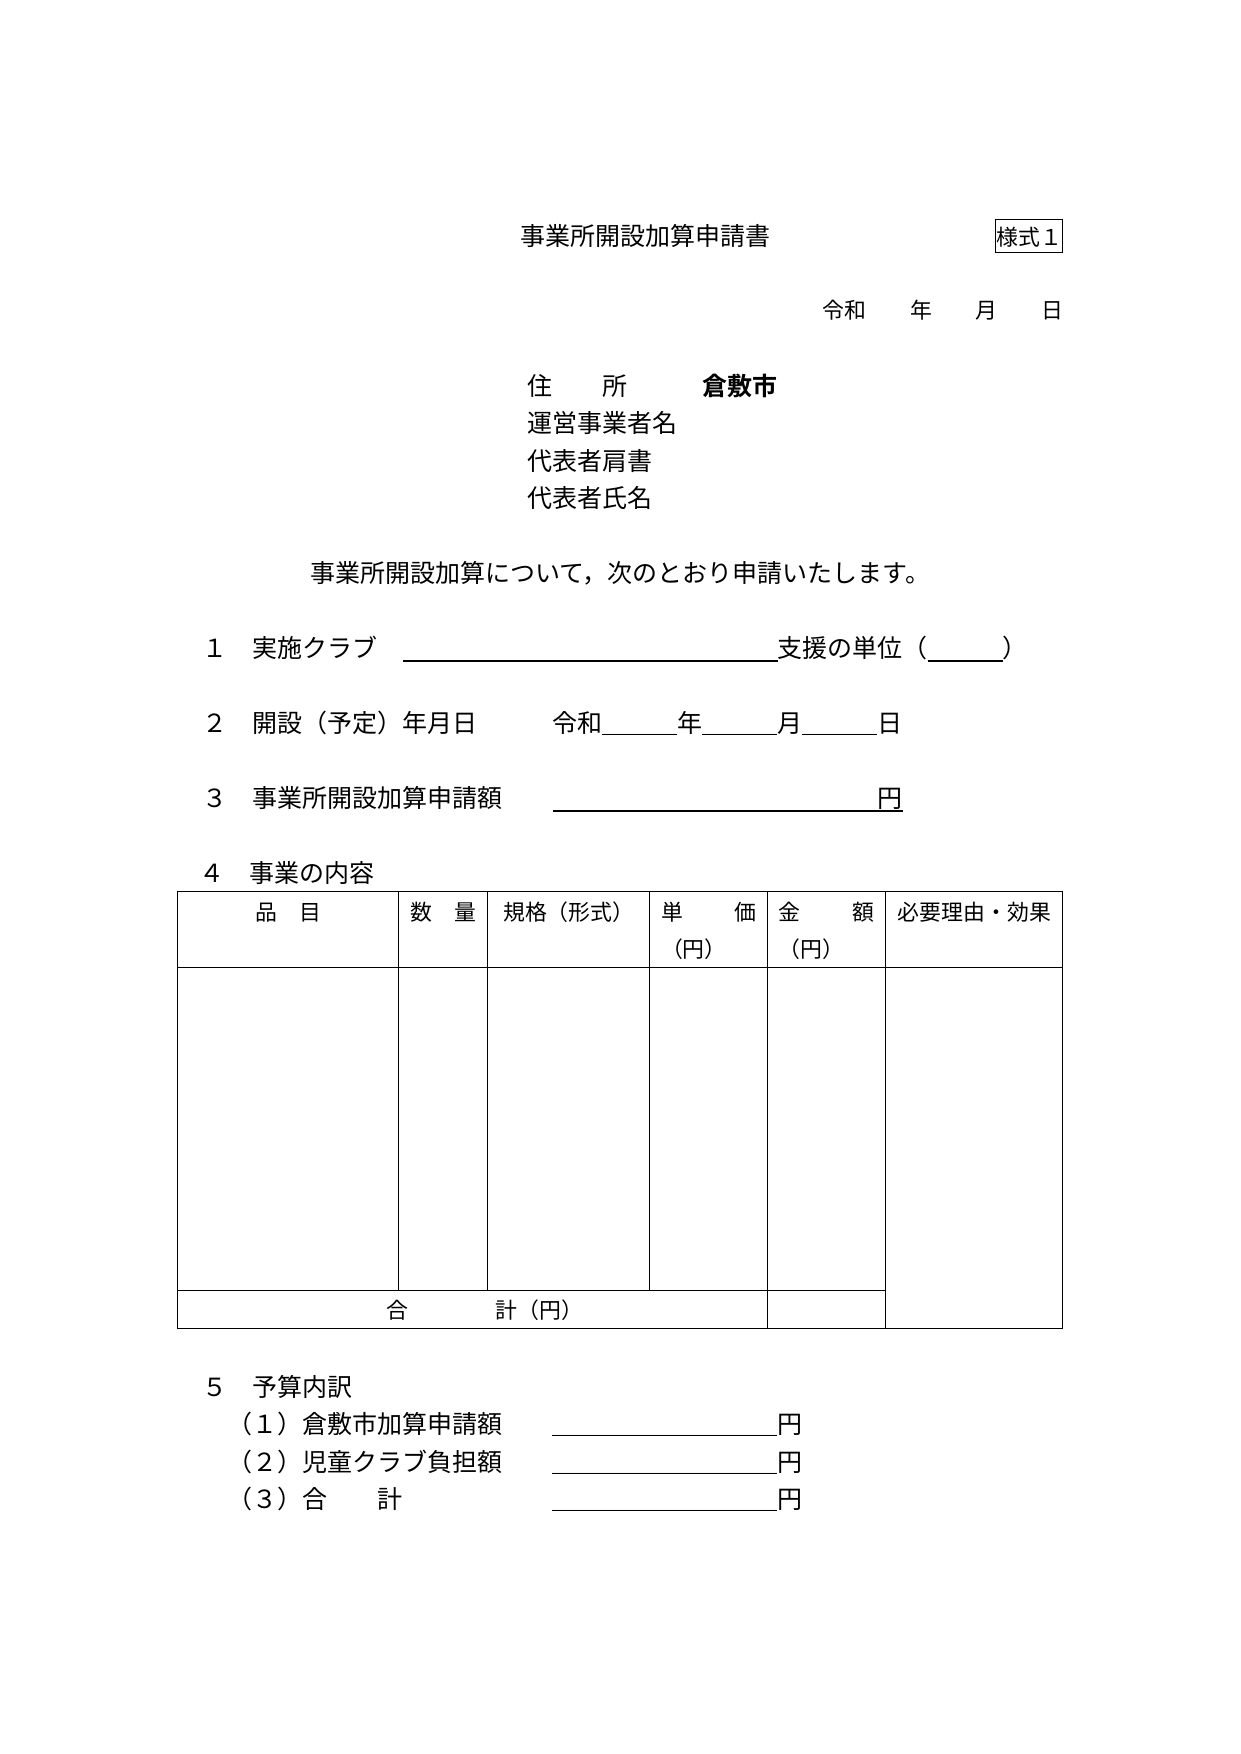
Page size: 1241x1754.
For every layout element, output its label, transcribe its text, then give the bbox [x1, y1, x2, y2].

table_cell [650, 968, 767, 1289]
text ２ 開設（予定）年月日 令和＿＿＿年＿＿＿月＿＿＿日 [177, 703, 1063, 741]
text （１）倉敷市加算申請額 ＿＿＿＿＿＿＿＿＿円 [177, 1404, 1063, 1442]
table_header 必要理由・効果 [886, 892, 1062, 967]
text １ 実施クラブ 支援の単位（ ） [177, 628, 1063, 666]
table_header 数 量 [399, 892, 487, 967]
table_header 規格（形式） [488, 892, 649, 967]
table_cell [488, 968, 649, 1289]
text ３ 事業所開設加算申請額 円 [177, 778, 1063, 816]
text 住 所 倉敷市 [440, 366, 1063, 403]
table_cell [768, 1291, 885, 1328]
text ５ 予算内訳 [177, 1367, 1063, 1404]
table_cell [178, 968, 398, 1289]
text 事業所開設加算申請書 様式１ [177, 217, 1063, 253]
text 令和 年 月 日 [177, 291, 1063, 328]
text （２）児童クラブ負担額 ＿＿＿＿＿＿＿＿＿円 [177, 1442, 1063, 1479]
table_cell 合 計（円） [178, 1291, 767, 1328]
text 事業所開設加算について，次のとおり申請いたします。 [177, 553, 1063, 591]
text 代表者肩書 [177, 441, 1063, 478]
text 代表者氏名 [177, 478, 1063, 516]
table_cell [768, 968, 885, 1289]
table_cell [399, 968, 487, 1289]
text 運営事業者名 [177, 403, 1063, 441]
table_header 金額（円） [768, 892, 885, 967]
text （３）合 計 ＿＿＿＿＿＿＿＿＿円 [177, 1479, 1063, 1517]
table_header 単価（円） [650, 892, 767, 967]
text ４ 事業の内容 [177, 853, 1063, 891]
table_cell [886, 968, 1062, 1328]
table_header 品 目 [178, 892, 398, 967]
